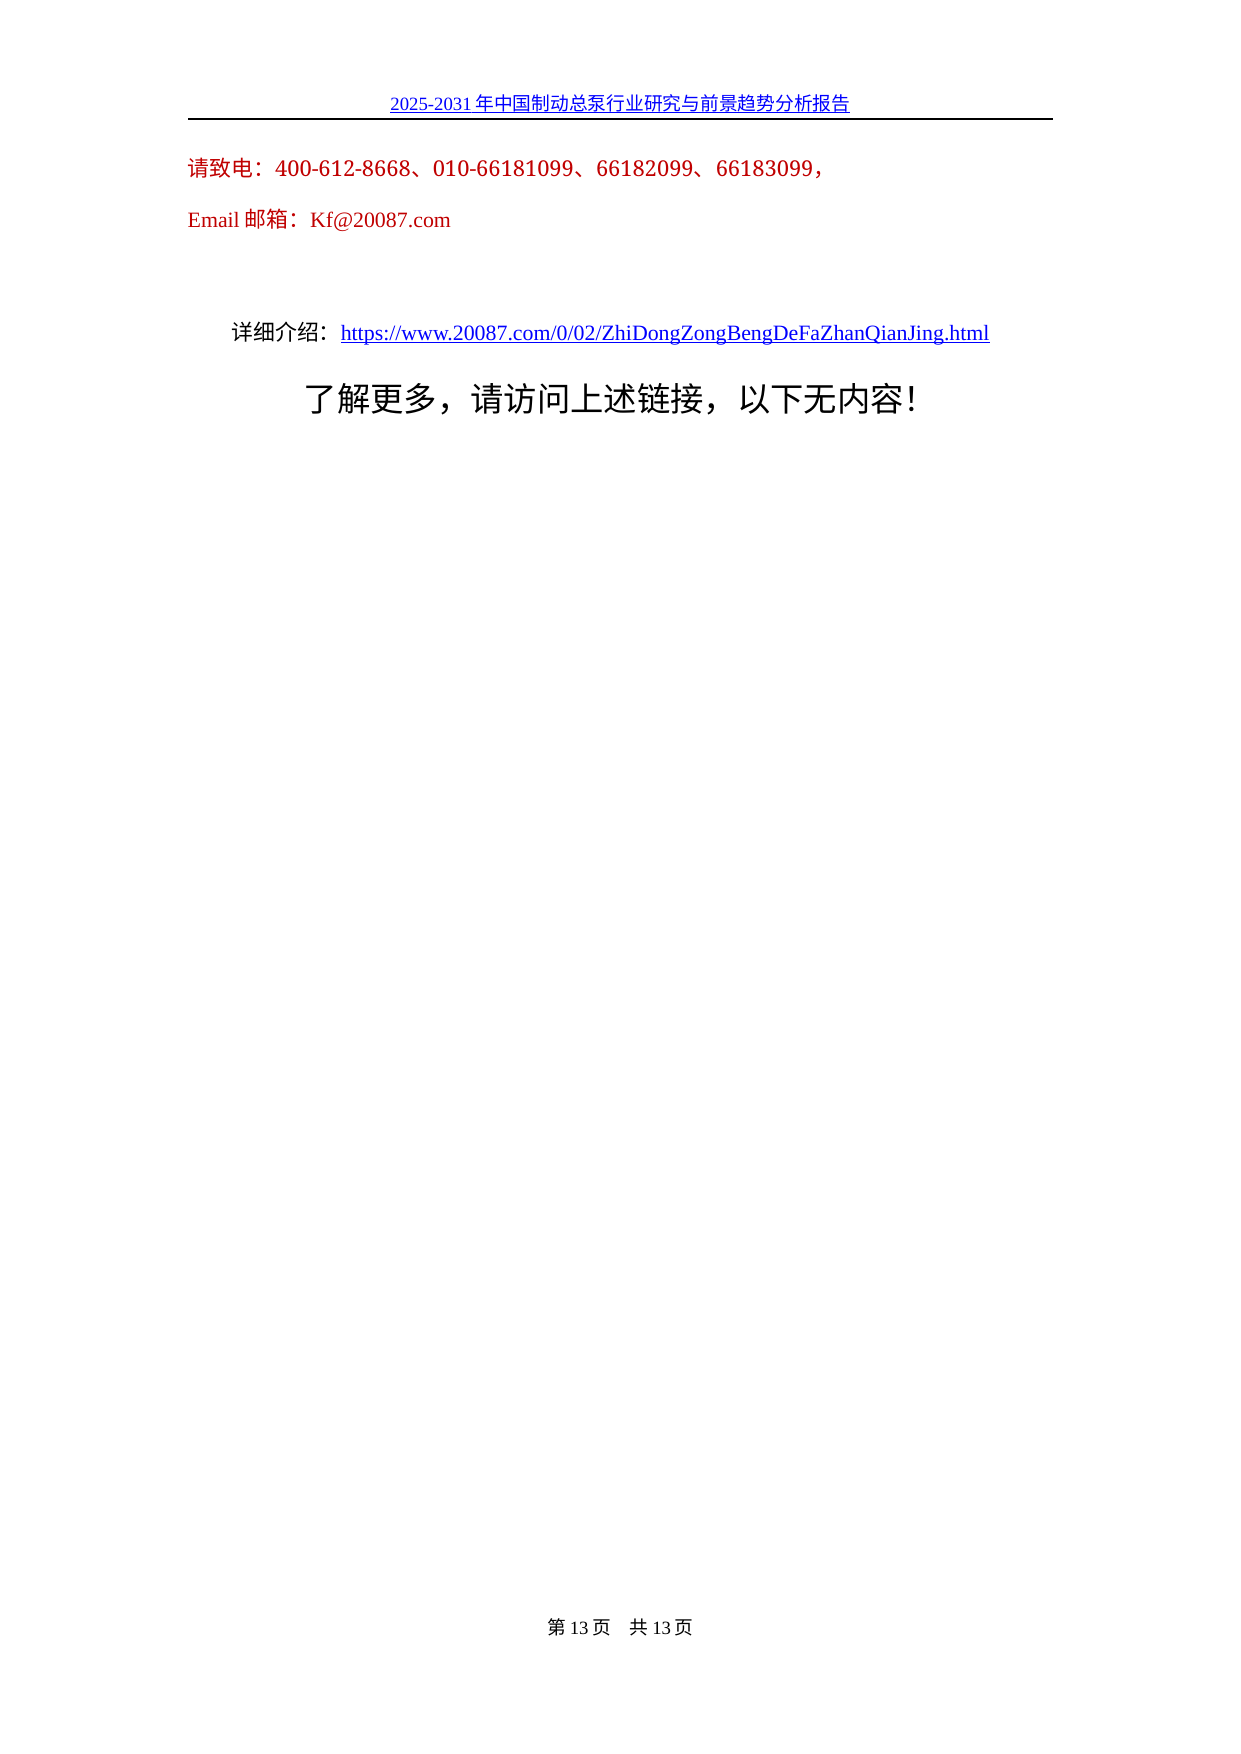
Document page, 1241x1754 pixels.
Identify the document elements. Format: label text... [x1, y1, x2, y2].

text Email邮箱：Kf@20087.com [187, 202, 1053, 234]
title 了解更多，请访问上述链接，以下无内容！ [187, 365, 1053, 430]
text 详细介绍：https://www.20087.com/0/02/ZhiDongZongBengDeFaZhanQianJing.html [187, 315, 1053, 347]
text 请致电：400-612-8668、010-66181099、66182099、66183099， [187, 150, 1053, 183]
